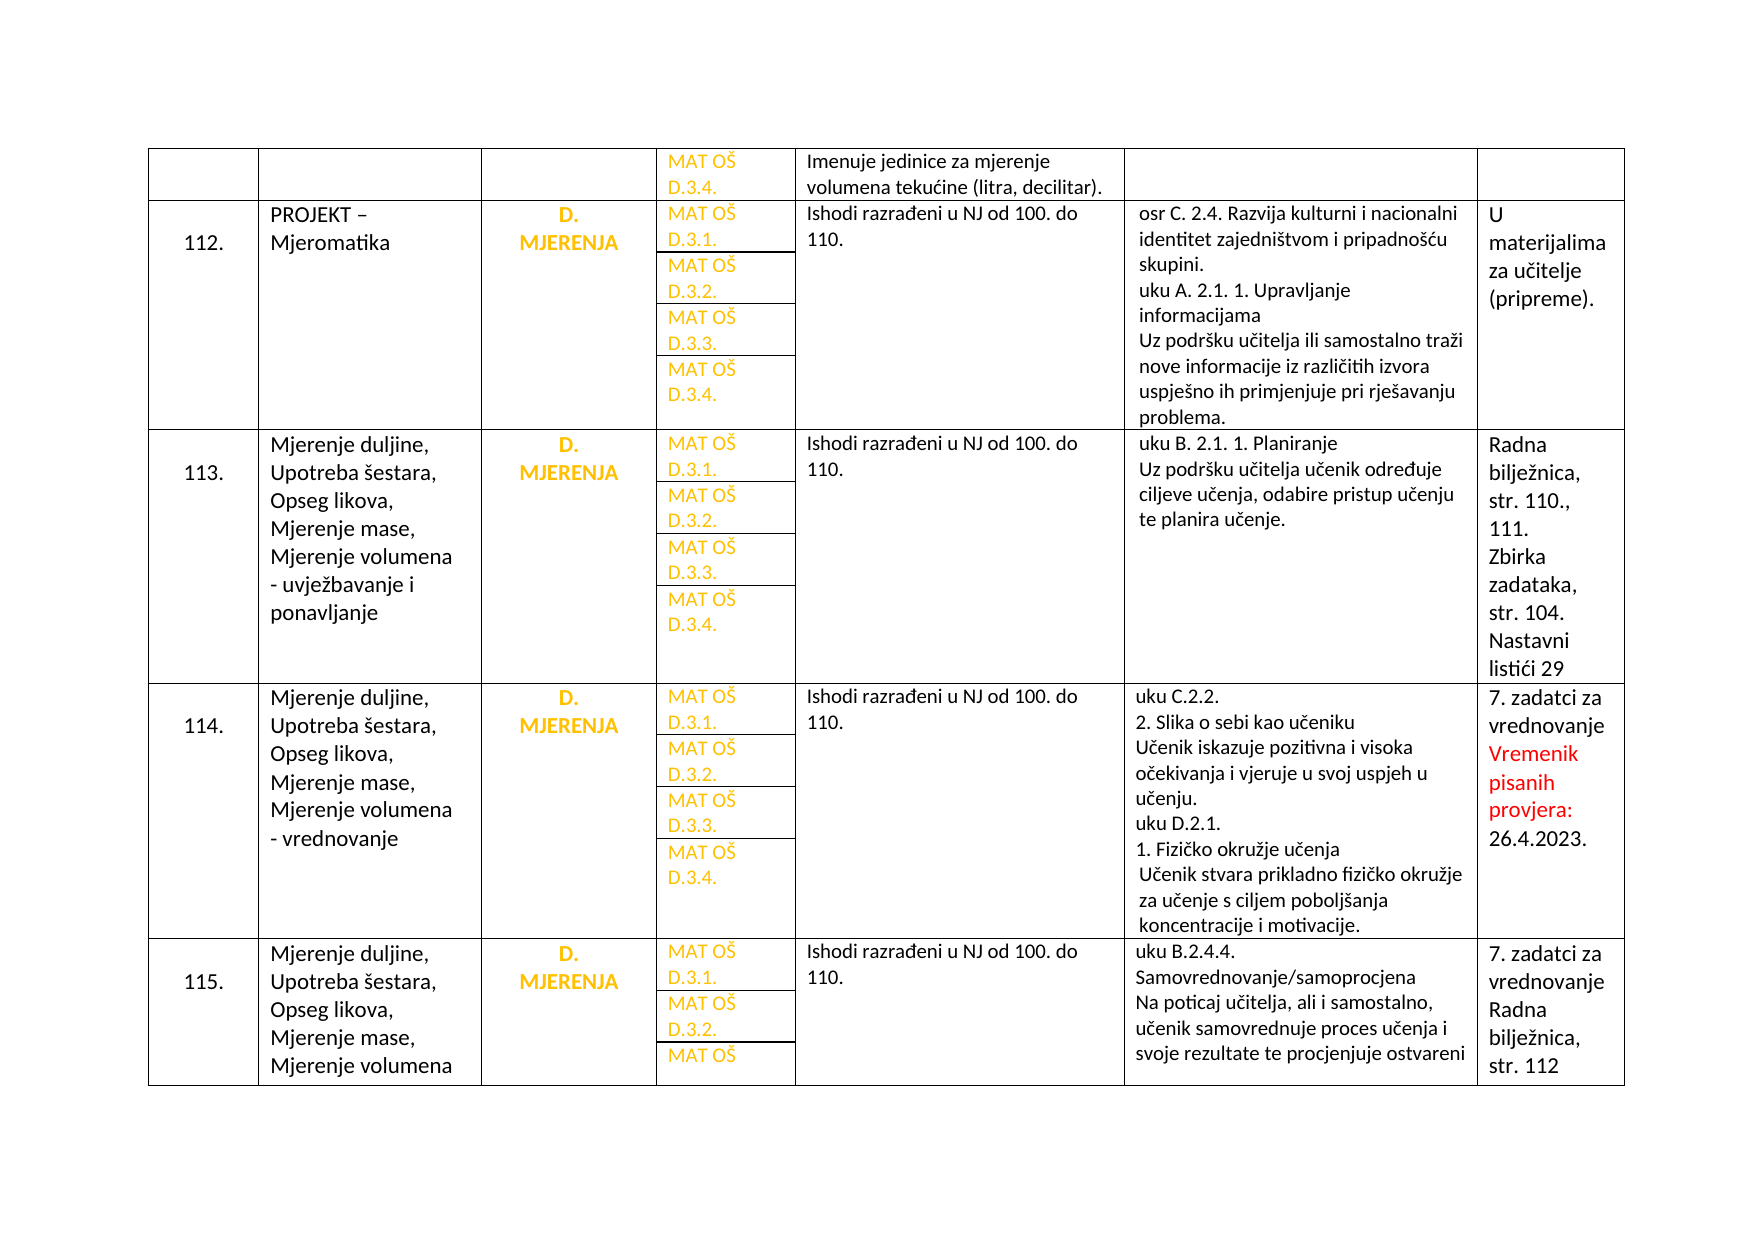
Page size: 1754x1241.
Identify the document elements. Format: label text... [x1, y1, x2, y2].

table_cell osr C. 2.4. Razvija kulturni i nacionalni identitet zajedništvom i pripadnošću skupini. uku A. 2.1. 1. Upravljanje informacijama Uz podršku učitelja ili samostalno traži nove informacije iz različitih izvora uspješno ih primjenjuje pri rješavanju problema. [1125, 201, 1477, 429]
table_cell 7. zadatci za vrednovanje Radna bilježnica, str. 112 [1478, 939, 1624, 1085]
table_cell D. MJERENJA [482, 684, 656, 938]
table_cell Ishodi razrađeni u NJ od 100. do 110. [796, 684, 1124, 938]
table_cell uku B. 2.1. 1. Planiranje Uz podršku učitelja učenik određuje ciljeve učenja, odabire pristup učenju te planira učenje. [1125, 430, 1477, 682]
table_cell MAT OŠ D.3.3. [657, 1043, 795, 1085]
table_cell uku B.2.4.4. Samovrednovanje/samoprocjena Na poticaj učitelja, ali i samostalno, učenik samovrednuje proces učenja i svoje rezultate te procjenjuje ostvareni napredak. uku C.2.1. 1. Vrijednost učenja Učenik može objasniti vrijednost učenja za svoj život. [1125, 939, 1477, 1085]
table_cell MAT OŠ D.3.3. [657, 304, 795, 355]
table_cell MAT OŠ D.3.4. [657, 149, 795, 199]
table_cell MAT OŠ D.3.2. [657, 253, 795, 303]
table_cell 7. zadatci za vrednovanje Vremenik pisanih provjera: 26.4.2023. [1478, 684, 1624, 938]
table_cell MAT OŠ D.3.2. [657, 991, 795, 1041]
table_cell Radna bilježnica, str. 110., 111. Zbirka zadataka, str. 104. Nastavni listići 29 [1478, 430, 1624, 682]
table_cell MAT OŠ D.3.3. [657, 534, 795, 585]
table_cell 112. [149, 201, 258, 429]
table_cell MAT OŠ D.3.4. [657, 839, 795, 938]
table_cell MAT OŠ D.3.3. [657, 787, 795, 838]
table_cell PROJEKT – Mjeromatika [259, 201, 481, 429]
table_cell 114. [149, 684, 258, 938]
table_cell MAT OŠ D.3.1. [657, 430, 795, 481]
table_cell MAT OŠ D.3.4. [657, 356, 795, 429]
table_cell Mjerenje duljine, Upotreba šestara, Opseg likova, Mjerenje mase, Mjerenje volumena - vrednovanje [259, 684, 481, 938]
table_cell MAT OŠ D.3.1. [657, 939, 795, 989]
table_cell D. MJERENJA [482, 939, 656, 1085]
table_cell MAT OŠ D.3.1. [657, 684, 795, 734]
table_cell U materijalima za učitelje (pripreme). [1478, 201, 1624, 429]
table_cell uku C.2.2. 2. Slika o sebi kao učeniku Učenik iskazuje pozitivna i visoka očekivanja i vjeruje u svoj uspjeh u učenju. uku D.2.1. 1. Fizičko okružje učenja Učenik stvara prikladno fizičko okružje za učenje s ciljem poboljšanja koncentracije i motivacije. [1125, 684, 1477, 938]
table_cell MAT OŠ D.3.2. [657, 482, 795, 533]
table_cell MAT OŠ D.3.2. [657, 735, 795, 786]
table_cell Ishodi razrađeni u NJ od 100. do 110. [796, 201, 1124, 429]
table_cell Imenuje jedinice za mjerenje volumena tekućine (litra, decilitar). [796, 149, 1124, 199]
table_cell MAT OŠ D.3.4. [657, 586, 795, 682]
table_cell 115. [149, 939, 258, 1085]
table_cell 113. [149, 430, 258, 682]
table_cell MAT OŠ D.3.1. [657, 201, 795, 251]
table_cell Ishodi razrađeni u NJ od 100. do 110. [796, 939, 1124, 1085]
table_cell D. MJERENJA [482, 430, 656, 682]
table_cell D. MJERENJA [482, 201, 656, 429]
table_cell Mjerenje duljine, Upotreba šestara, Opseg likova, Mjerenje mase, Mjerenje volumena - analiza [259, 939, 481, 1085]
table_cell Ishodi razrađeni u NJ od 100. do 110. [796, 430, 1124, 682]
table_cell Mjerenje duljine, Upotreba šestara, Opseg likova, Mjerenje mase, Mjerenje volumena - uvježbavanje i ponavljanje [259, 430, 481, 682]
